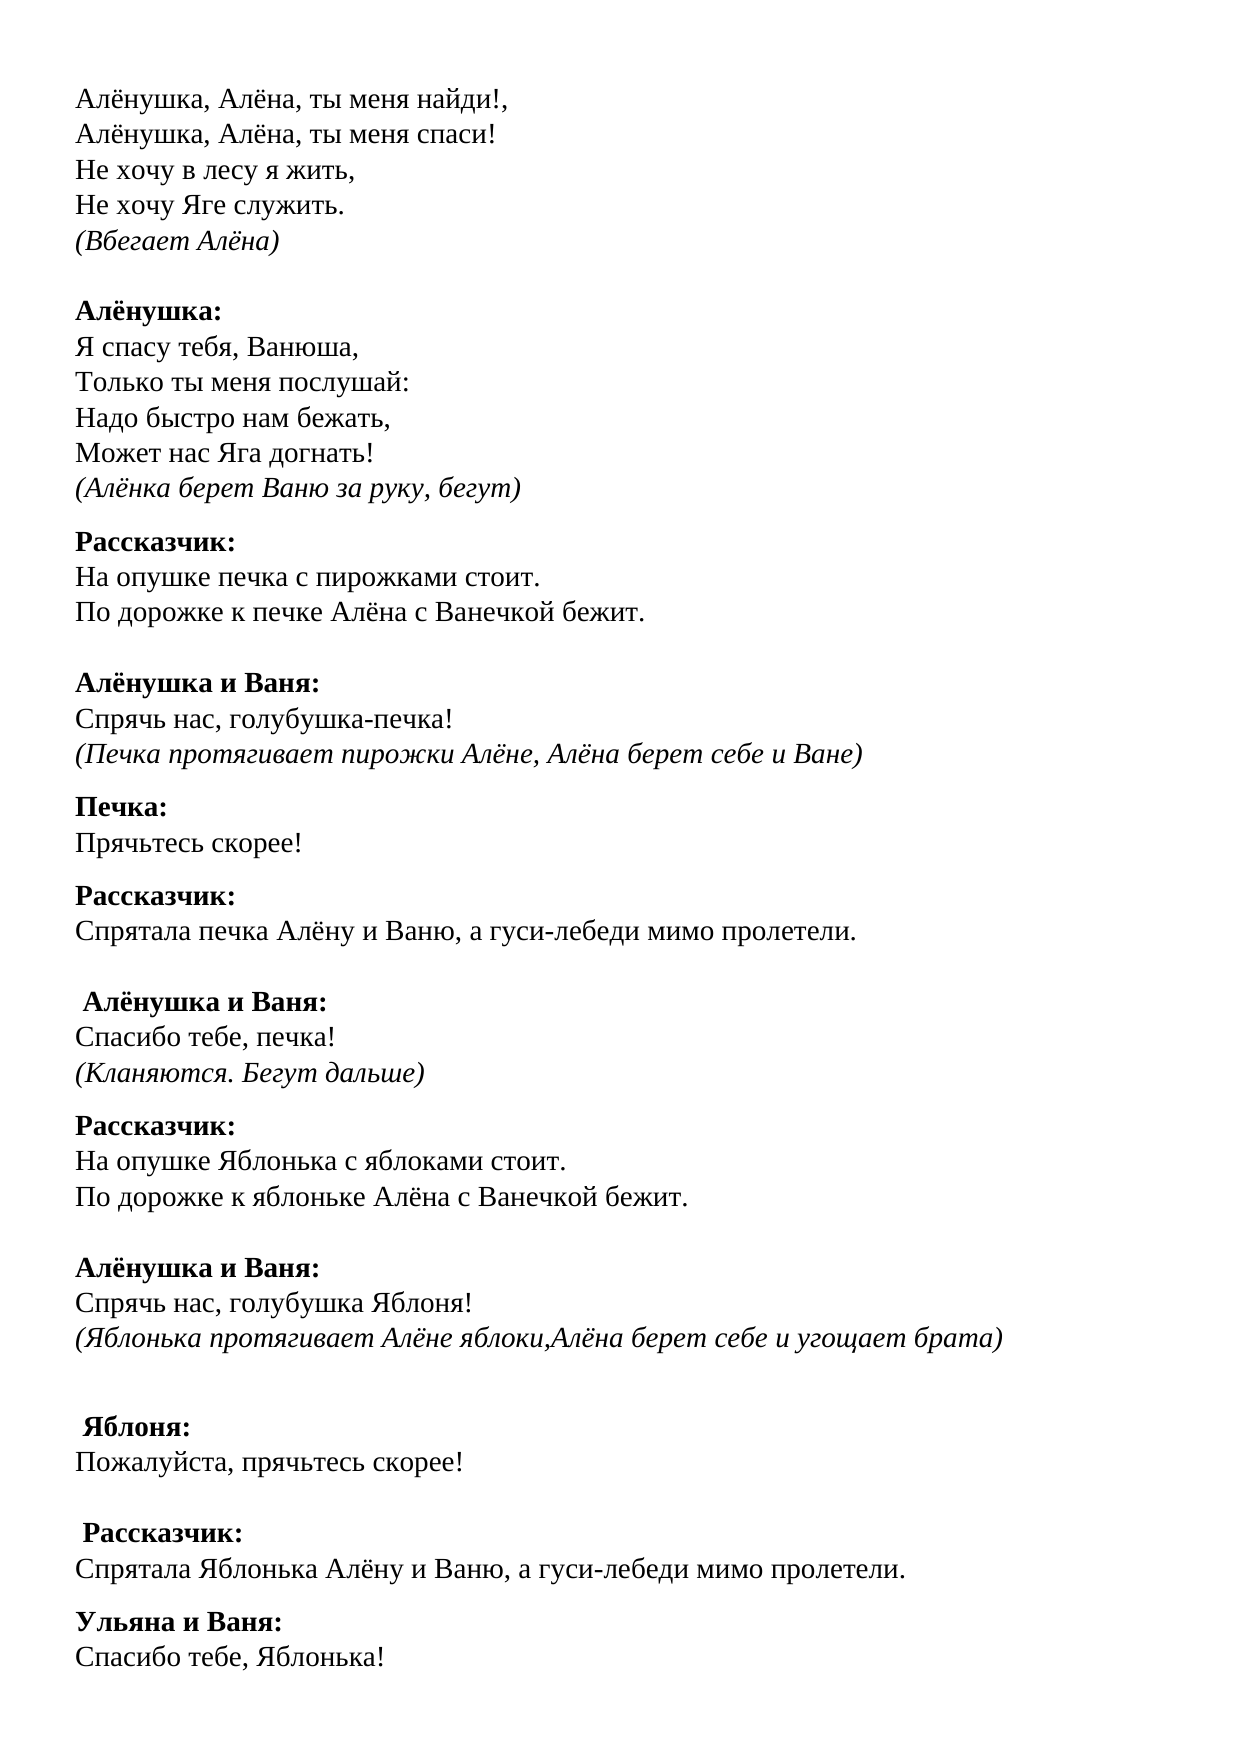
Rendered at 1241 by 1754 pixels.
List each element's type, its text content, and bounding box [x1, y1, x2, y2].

text Спрятала Яблонька Алёну и Ваню, а гуси-лебеди мимо пролетели. [75, 1550, 1165, 1585]
text Алёнушка: [75, 257, 1165, 328]
text (Вбегает Алёна) [75, 222, 1165, 257]
text Рассказчик: [75, 1107, 1165, 1143]
text На опушке Яблонька с яблоками стоит. По дорожке к яблоньке Алёна с Ванечкой бежит. [75, 1143, 1165, 1213]
text Спрячь нас, голубушка Яблоня! [75, 1284, 1165, 1320]
text Алёнушка и Ваня: [75, 629, 1165, 700]
text Я спасу тебя, Ванюша, Только ты меня послушай: Надо быстро нам бежать, Может нас Яга догнать! [75, 328, 1165, 470]
text Спасибо тебе, Яблонька! [75, 1638, 1165, 1674]
text Спасибо тебе, печка! [75, 1019, 1165, 1054]
text На опушке печка с пирожками стоит. По дорожке к печке Алёна с Ванечкой бежит. [75, 558, 1165, 629]
text (Алёнка берет Ваню за руку, бегут) [75, 470, 1165, 505]
text Алёнушка и Ваня: [75, 1213, 1165, 1284]
text Ульяна и Ваня: [75, 1603, 1165, 1638]
text Рассказчик: [75, 1479, 1165, 1550]
text Рассказчик: [75, 877, 1165, 912]
text Пожалуйста, прячьтесь скорее! [75, 1444, 1165, 1479]
text Рассказчик: [75, 523, 1165, 558]
text Алёнушка, Алёна, ты меня спаси! Не хочу в лесу я жить, Не хочу Яге служить. [75, 116, 1165, 222]
text Печка: [75, 788, 1165, 824]
text Алёнушка, Алёна, ты меня найди!, [75, 80, 1165, 116]
text (Кланяются. Бегут дальше) [75, 1054, 1165, 1089]
text Яблоня: [75, 1373, 1165, 1444]
text (Яблонька протягивает Алёне яблоки,Алёна берет себе и угощает брата) [75, 1320, 1165, 1355]
text Алёнушка и Ваня: [75, 948, 1165, 1019]
text Спрятала печка Алёну и Ваню, а гуси-лебеди мимо пролетели. [75, 912, 1165, 948]
text Спрячь нас, голубушка-печка! [75, 700, 1165, 735]
text (Печка протягивает пирожки Алёне, Алёна берет себе и Ване) [75, 735, 1165, 771]
text Прячьтесь скорее! [75, 824, 1165, 859]
